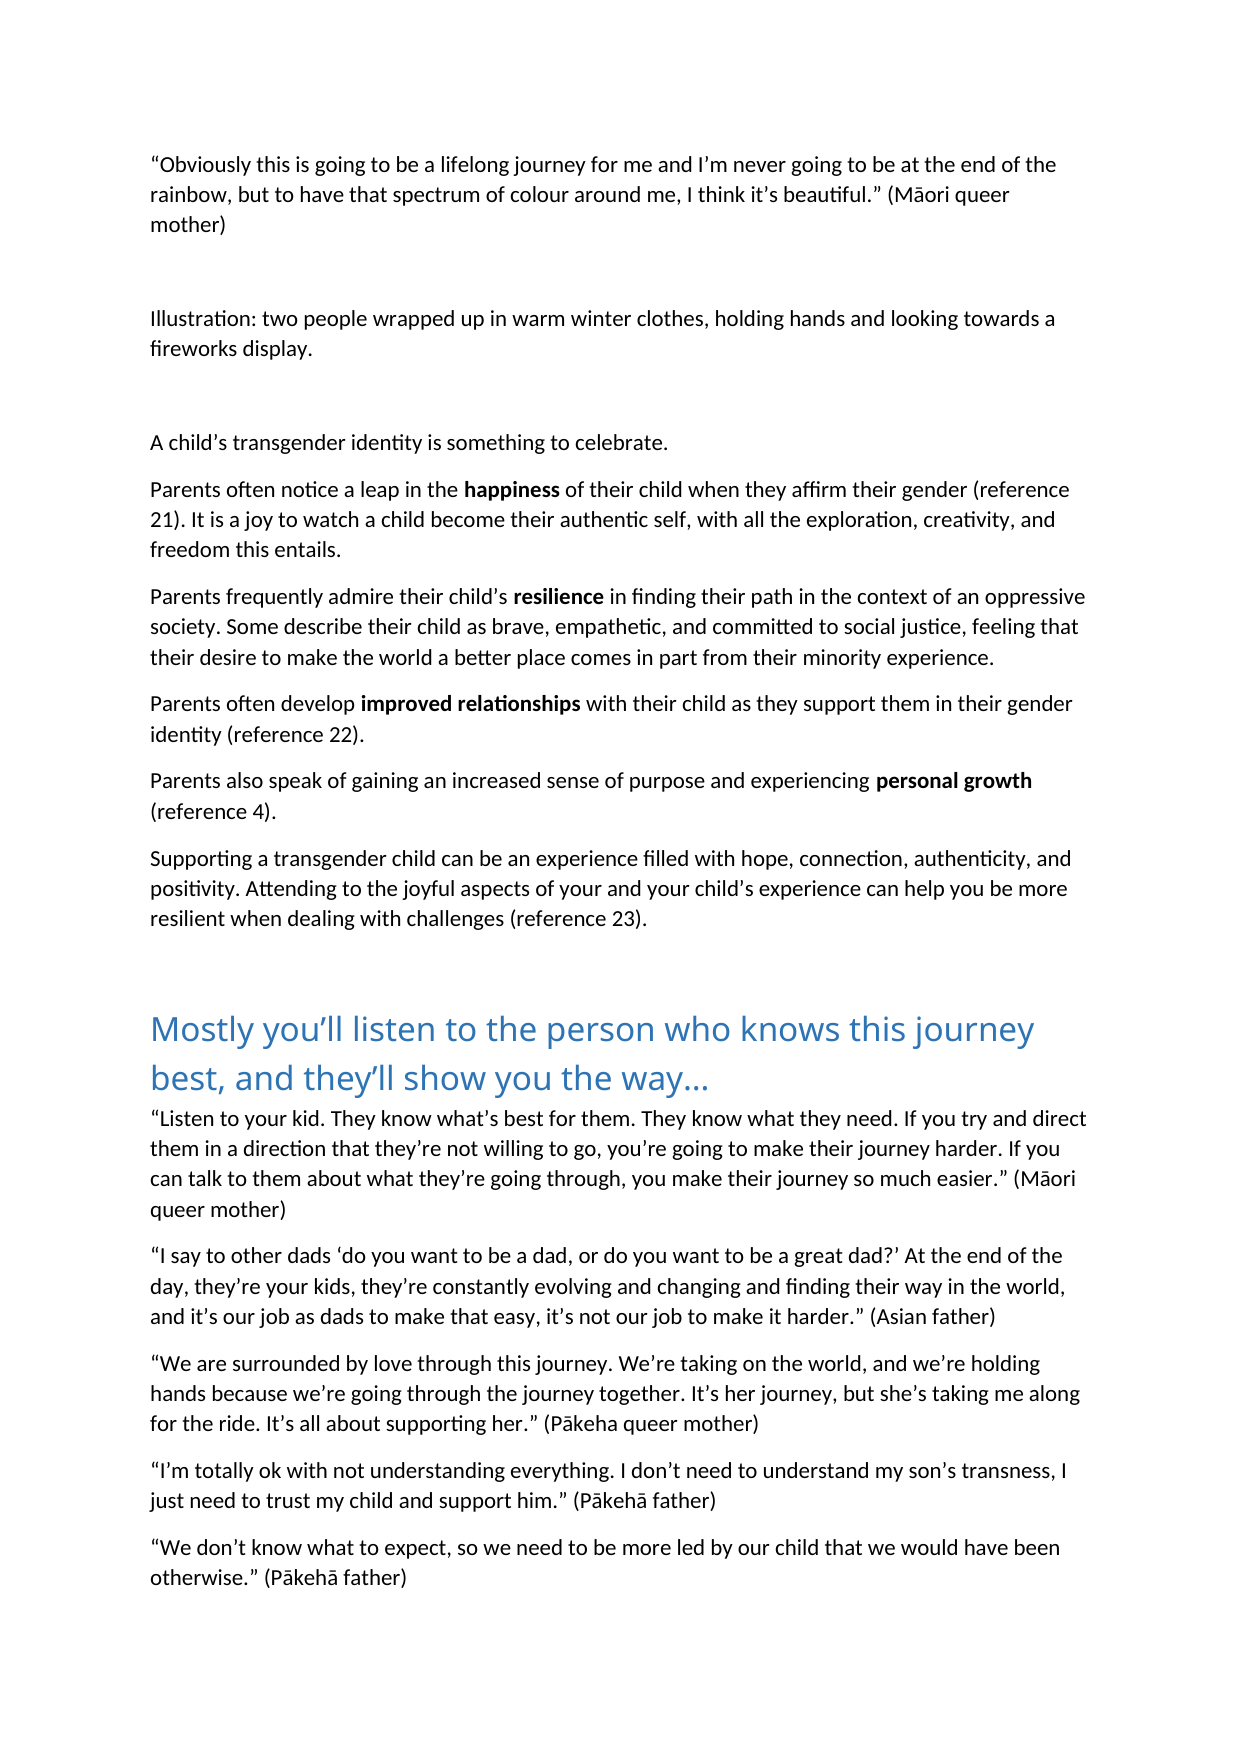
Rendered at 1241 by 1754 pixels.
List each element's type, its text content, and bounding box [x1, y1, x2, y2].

text A child’s transgender identity is something to celebrate. [150, 428, 1090, 456]
text Parents also speak of gaining an increased sense of purpose and experiencing personal growth (reference 4). [150, 767, 1090, 825]
text “Obviously this is going to be a lifelong journey for me and I’m never going to be at the end of the rainbow, but to have that spectrum of colour around me, I think it’s beautiful.” (Māori queer mother) [150, 150, 1090, 238]
text “We don’t know what to expect, so we need to be more led by our child that we would have been otherwise.” (Pākehā father) [150, 1533, 1090, 1592]
subtitle Mostly you’ll listen to the person who knows this journey best, and they’ll show you the way… [150, 1006, 1090, 1101]
text “We are surrounded by love through this journey. We’re taking on the world, and we’re holding hands because we’re going through the journey together. It’s her journey, but she’s taking me along for the ride. It’s all about supporting her.” (Pākeha queer mother) [150, 1349, 1090, 1437]
text Parents often notice a leap in the happiness of their child when they affirm their gender (reference 21). It is a joy to watch a child become their authentic self, with all the exploration, creativity, and freedom this entails. [150, 475, 1090, 563]
text Illustration: two people wrapped up in warm winter clothes, holding hands and looking towards a fireworks display. [150, 304, 1090, 362]
text Parents frequently admire their child’s resilience in finding their path in the context of an oppressive society. Some describe their child as brave, empathetic, and committed to social justice, feeling that their desire to make the world a better place comes in part from their minority experience. [150, 582, 1090, 671]
text “I’m totally ok with not understanding everything. I don’t need to understand my son’s transness, I just need to trust my child and support him.” (Pākehā father) [150, 1456, 1090, 1514]
text “I say to other dads ‘do you want to be a dad, or do you want to be a great dad?’ At the end of the day, they’re your kids, they’re constantly evolving and changing and finding their way in the world, and it’s our job as dads to make that easy, it’s not our job to make it harder.” (Asian father) [150, 1242, 1090, 1330]
text Parents often develop improved relationships with their child as they support them in their gender identity (reference 22). [150, 689, 1090, 748]
text Supporting a transgender child can be an experience filled with hope, connection, authenticity, and positivity. Attending to the joyful aspects of your and your child’s experience can help you be more resilient when dealing with challenges (reference 23). [150, 844, 1090, 932]
text “Listen to your kid. They know what’s best for them. They know what they need. If you try and direct them in a direction that they’re not willing to go, you’re going to make their journey harder. If you can talk to them about what they’re going through, you make their journey so much easier.” (Māori queer mother) [150, 1104, 1090, 1223]
